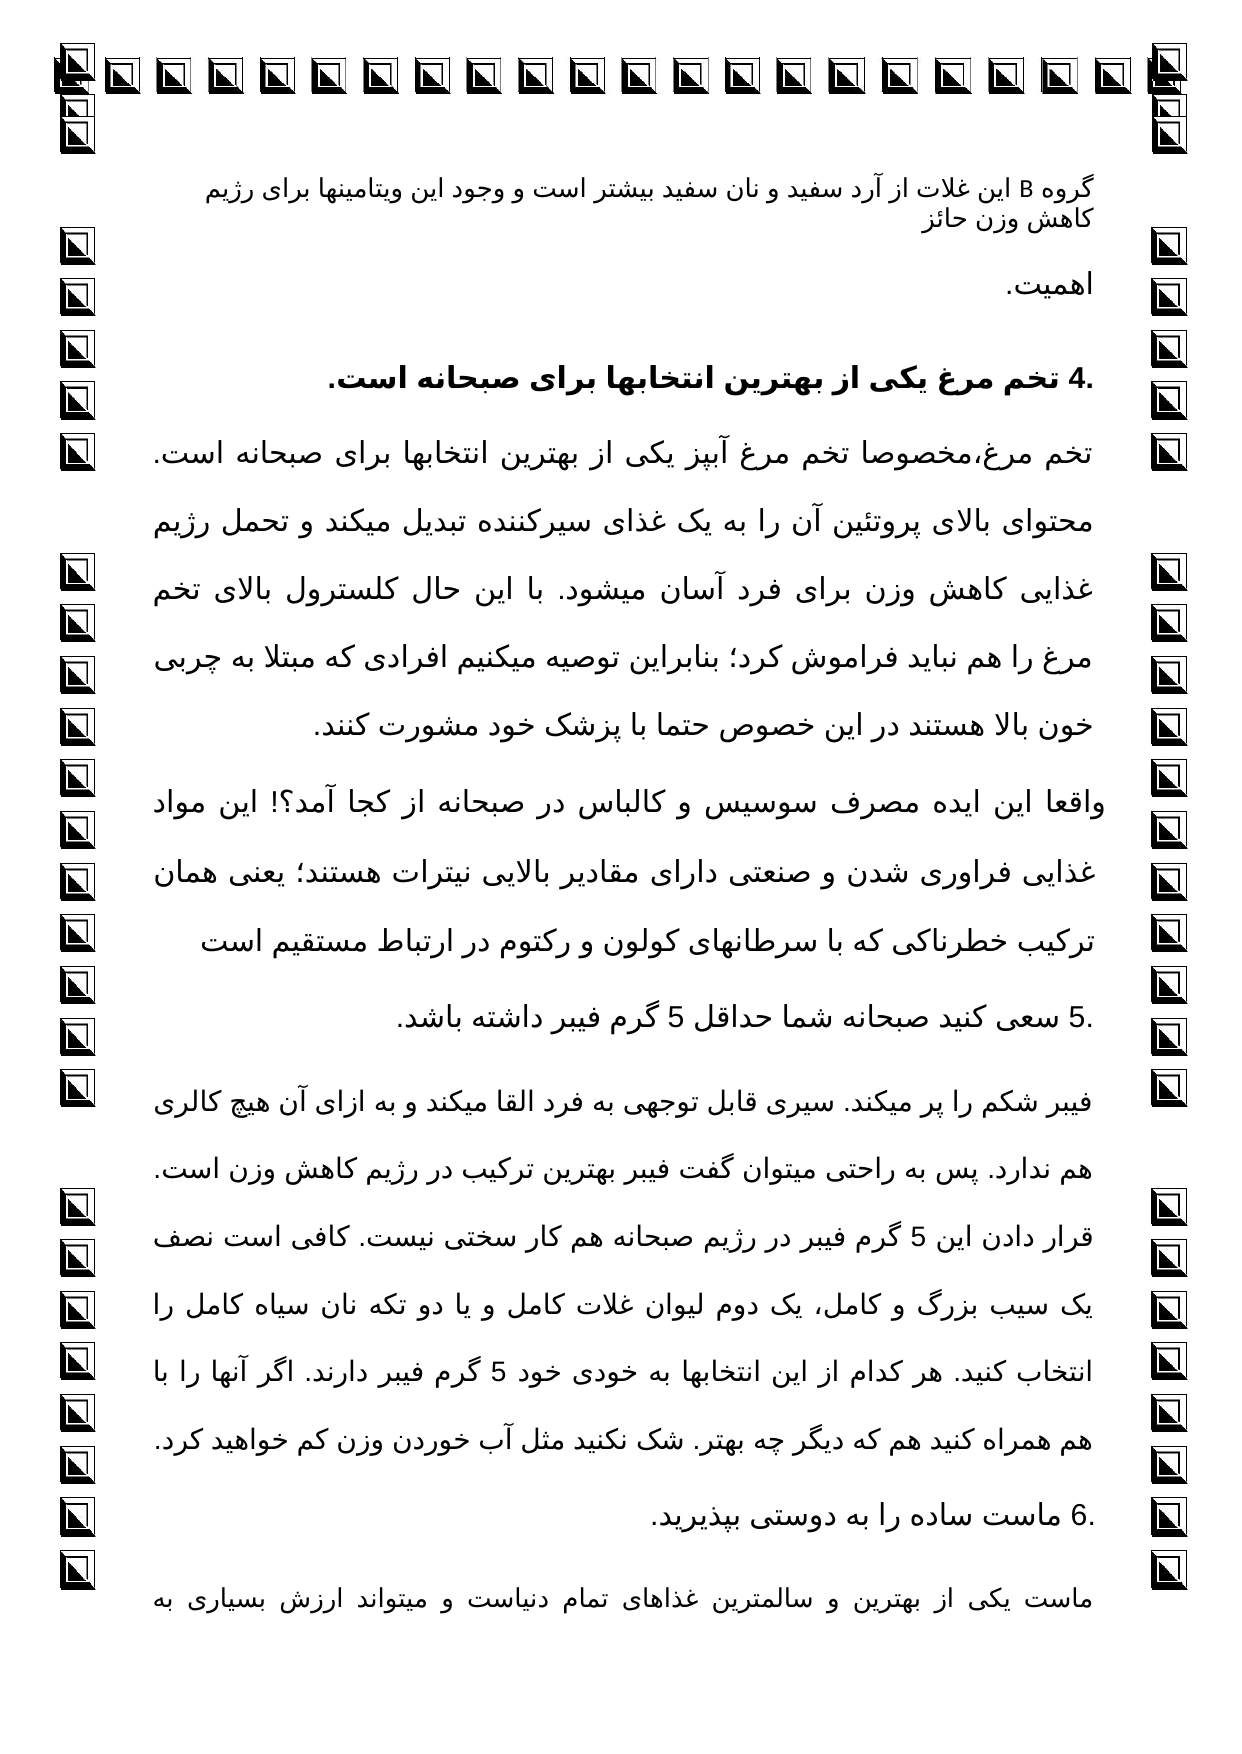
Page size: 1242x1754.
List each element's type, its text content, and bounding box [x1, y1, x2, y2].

picture [1151, 1069, 1188, 1107]
picture [60, 1188, 96, 1226]
picture [60, 708, 96, 746]
picture [1151, 604, 1188, 642]
picture [1151, 1342, 1188, 1380]
picture [1151, 1018, 1188, 1056]
picture [60, 553, 96, 591]
picture [60, 1446, 96, 1484]
picture [1151, 330, 1188, 368]
picture [60, 227, 96, 265]
picture [60, 811, 96, 849]
picture [60, 966, 96, 1004]
picture [60, 604, 96, 642]
picture [1151, 759, 1188, 797]
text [152, 1583, 1094, 1613]
text گروه B این غلات از آرد سفید و نان سفید بیشتر است و وجود این ویتامینها برای رژیم کاهش وزن حائز [152, 172, 1094, 233]
text فیبر شکم را پر میکند. سیری قابل توجهی به فرد القا میکند و به ازای آن هیچ کالری هم ندارد. پس به راحتی میتوان گفت فیبر بهترین ترکیب در رژیم کاهش وزن است. قرار دادن این 5 گرم فیبر در رژیم صبحانه هم کار سختی نیست. کافی است نصف یک سیب بزرگ و کامل، یک دوم لیوان غلات کامل و یا دو تکه نان سیاه کامل را انتخاب کنید. هر کدام از این انتخابها به خودی خود 5 گرم فیبر دارند. اگر آنها را با هم همراه کنید هم که دیگر چه بهتر. شک نکنید مثل آب خوردن وزن کم خواهید کرد. [152, 1085, 1094, 1455]
picture [1151, 863, 1188, 901]
picture [1151, 1446, 1188, 1484]
picture [1151, 553, 1188, 591]
picture [60, 914, 96, 952]
picture [60, 1239, 96, 1277]
text .6 ماست ساده را به دوستی بپذیرید. [152, 1497, 1096, 1532]
picture [1151, 227, 1188, 265]
picture [1151, 278, 1188, 316]
picture [1151, 914, 1188, 952]
picture [60, 1394, 96, 1432]
text .5 سعی کنید صبحانه شما حداقل 5 گرم فیبر داشته باشد. [152, 999, 1094, 1033]
text واقعا این ایده مصرف سوسیس و کالباس در صبحانه از کجا آمد؟! این مواد غذایی فراوری شدن و صنعتی دارای مقادیر بالایی نیترات هستند؛ یعنی همان ترکیب خطرناکی که با سرطانهای کولون و رکتوم در ارتباط مستقیم است [152, 784, 1107, 958]
picture [1151, 1188, 1188, 1226]
picture [1151, 381, 1188, 420]
picture [60, 1550, 96, 1590]
picture [60, 278, 96, 316]
picture [60, 1497, 96, 1537]
picture [60, 330, 96, 368]
picture [1151, 656, 1188, 694]
picture [1151, 708, 1188, 746]
picture [60, 1342, 96, 1380]
picture [60, 433, 96, 471]
picture [1151, 1497, 1188, 1537]
picture [1151, 966, 1188, 1004]
picture [60, 759, 96, 797]
picture [1151, 1394, 1188, 1432]
picture [1151, 811, 1188, 849]
picture [60, 863, 96, 901]
picture [60, 656, 96, 694]
picture [54, 43, 1188, 154]
picture [60, 381, 96, 420]
picture [60, 1069, 96, 1107]
picture [1151, 1239, 1188, 1277]
picture [1151, 1291, 1188, 1329]
picture [1151, 1550, 1188, 1590]
picture [60, 1018, 96, 1056]
text تخم مرغ،مخصوصا تخم مرغ آبپز یکی از بهترین انتخابها برای صبحانه است. محتوای بالای پروتئین آن را به یک غذای سیرکننده تبدیل میکند و تحمل رژیم غذایی کاهش وزن برای فرد آسان میشود. با این حال کلسترول بالای تخم مرغ را هم نباید فراموش کرد؛ بنابراین توصیه میکنیم افرادی که مبتلا به چربی خون بالا هستند در این خصوص حتما با پزشک خود مشورت کنند. [152, 435, 1094, 742]
text .4 تخم مرغ یکی از بهترین انتخابها برای صبحانه است. [152, 361, 1094, 395]
text اهمیت. [152, 266, 1094, 301]
picture [1151, 433, 1188, 471]
picture [60, 1291, 96, 1329]
